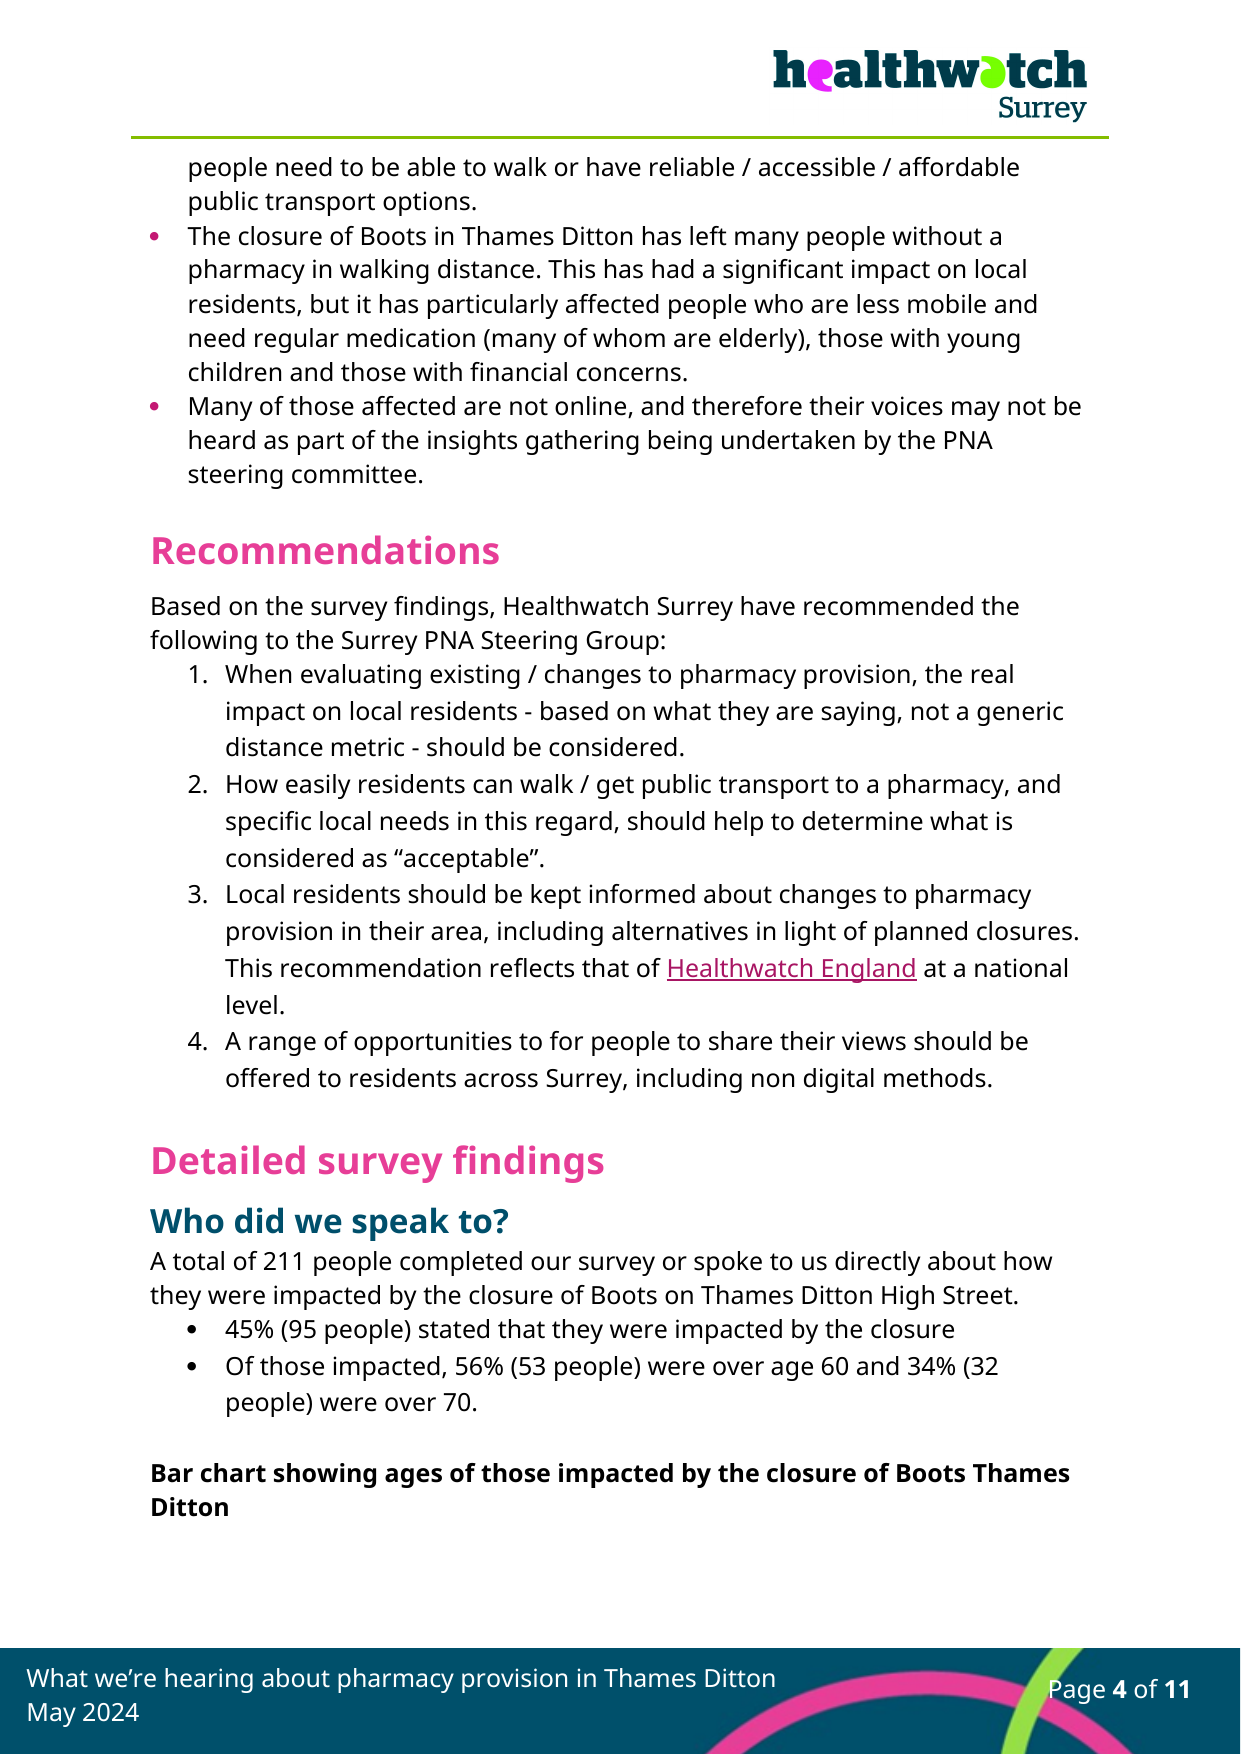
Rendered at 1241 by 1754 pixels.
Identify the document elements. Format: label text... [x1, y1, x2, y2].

picture [705, 1648, 1134, 1754]
subtitle Recommendations [150, 525, 1090, 576]
list When evaluating existing / changes to pharmacy provision, the real impact on local residents - based on what they are saying, not a generic distance metric - should be considered. [187, 656, 1090, 764]
subtitle Who did we speak to? [150, 1198, 1090, 1243]
text Based on the survey findings, Healthwatch Surrey have recommended the following to the Surrey PNA Steering Group: [150, 588, 1090, 656]
text A total of 211 people completed our survey or spoke to us directly about how they were impacted by the closure of Boots on Thames Ditton High Street. [150, 1243, 1090, 1311]
list A range of opportunities to for people to share their views should be offered to residents across Surrey, including non digital methods. [187, 1024, 1090, 1095]
list Of those impacted, 56% (53 people) were over age 60 and 34% (32 people) were over 70. [187, 1348, 1090, 1419]
list How easily residents can walk / get public transport to a pharmacy, and specific local needs in this regard, should help to determine what is considered as “acceptable”. [187, 767, 1090, 874]
picture [1052, 1682, 1058, 1689]
subtitle Detailed survey findings [150, 1134, 1090, 1185]
list Many of those affected are not online, and therefore their voices may not be heard as part of the insights gathering being undertaken by the PNA steering committee. [150, 388, 1090, 491]
list The closure of Boots in Thames Ditton has left many people without a pharmacy in walking distance. This has had a significant impact on local residents, but it has particularly affected people who are less mobile and need regular medication (many of whom are elderly), those with young children and those with financial concerns. [150, 218, 1090, 388]
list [150, 150, 1090, 218]
picture [769, 47, 1091, 125]
text Bar chart showing ages of those impacted by the closure of Boots Thames Ditton [150, 1456, 1090, 1524]
list Local residents should be kept informed about changes to pharmacy provision in their area, including alternatives in light of planned closures. This recommendation reflects that of Healthwatch England at a national level. [187, 877, 1090, 1021]
list 45% (95 people) stated that they were impacted by the closure [187, 1311, 1090, 1346]
